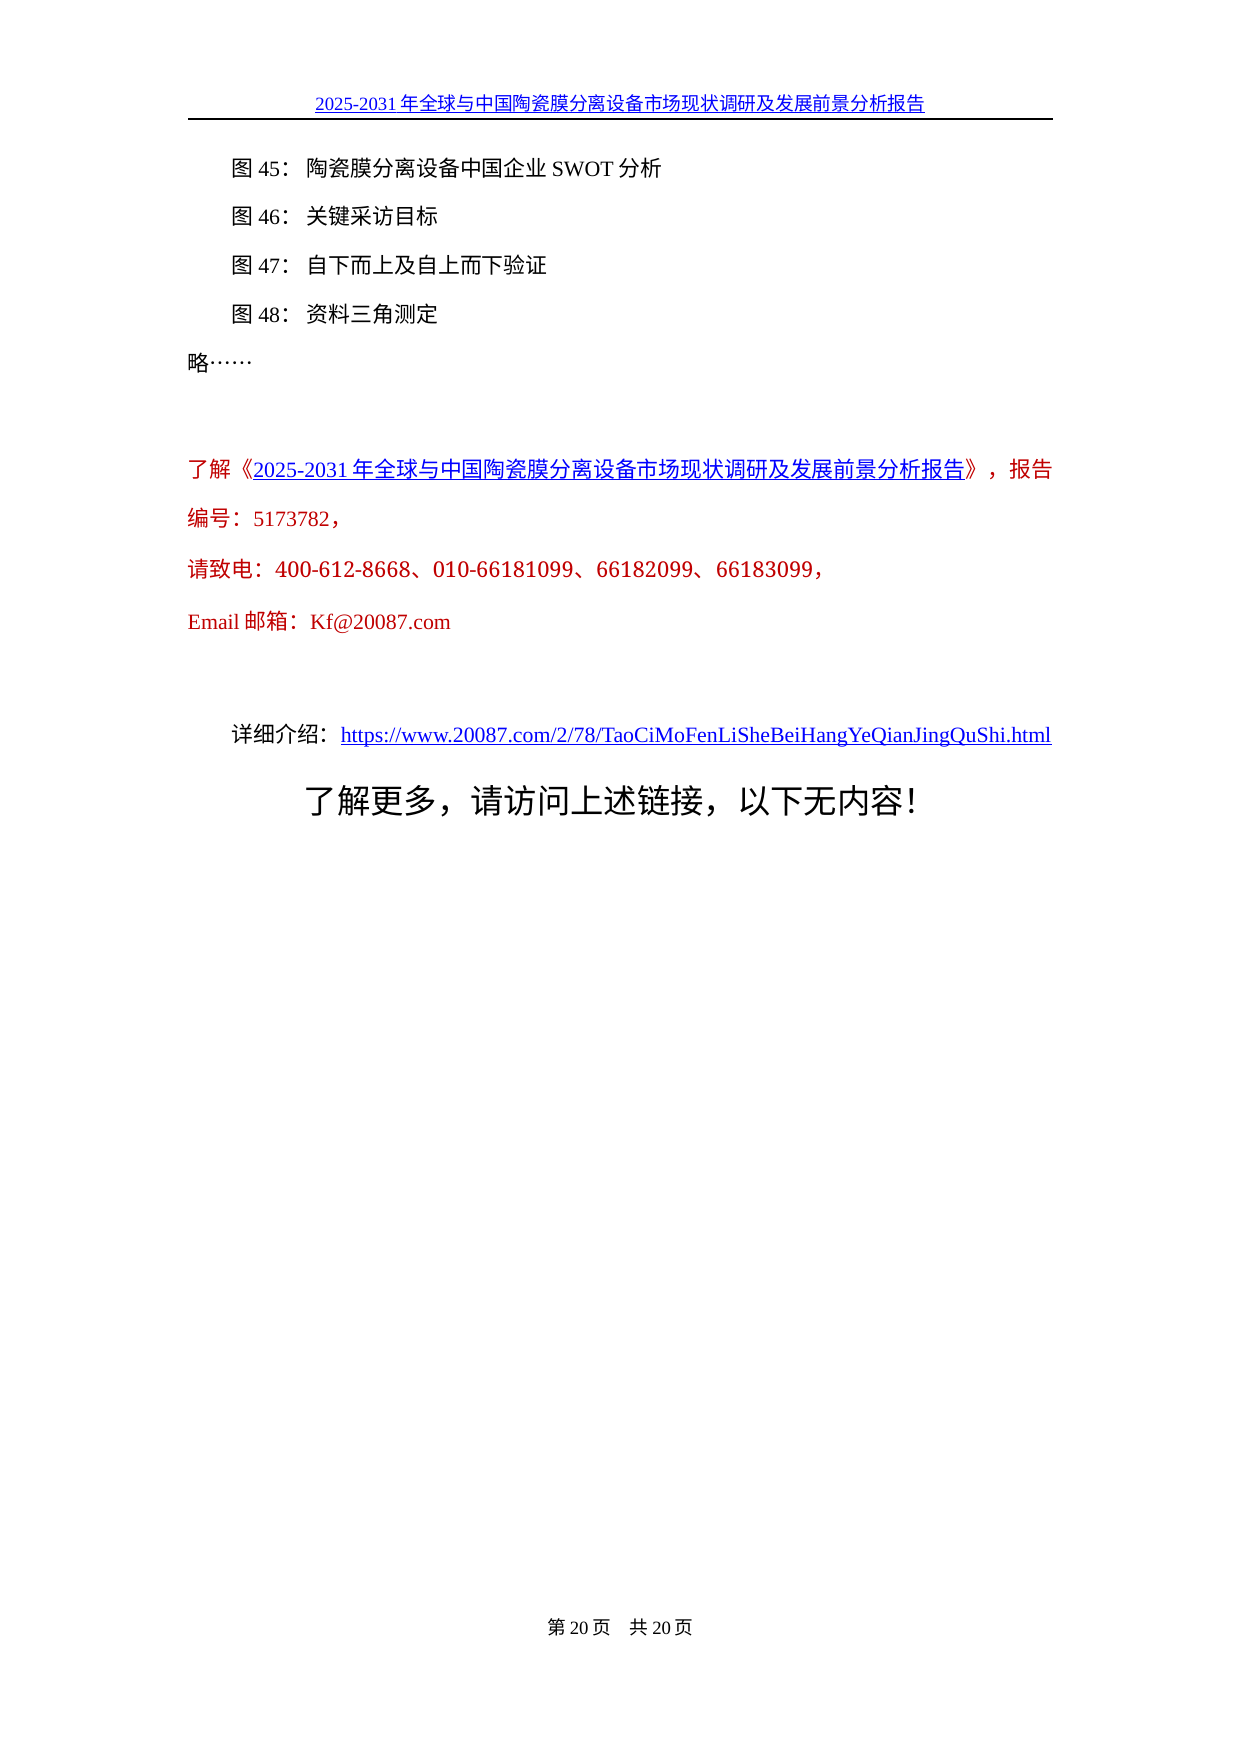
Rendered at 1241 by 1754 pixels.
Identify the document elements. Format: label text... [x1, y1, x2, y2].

text 了解《2025-2031年全球与中国陶瓷膜分离设备市场现状调研及发展前景分析报告》，报告编号：5173782， [187, 452, 1053, 533]
text Email邮箱：Kf@20087.com [187, 603, 1053, 636]
text 详细介绍：https://www.20087.com/2/78/TaoCiMoFenLiSheBeiHangYeQianJingQuShi.html [187, 716, 1053, 749]
title 了解更多，请访问上述链接，以下无内容！ [187, 766, 1053, 831]
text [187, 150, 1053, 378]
text 请致电：400-612-8668、010-66181099、66182099、66183099， [187, 552, 1053, 584]
